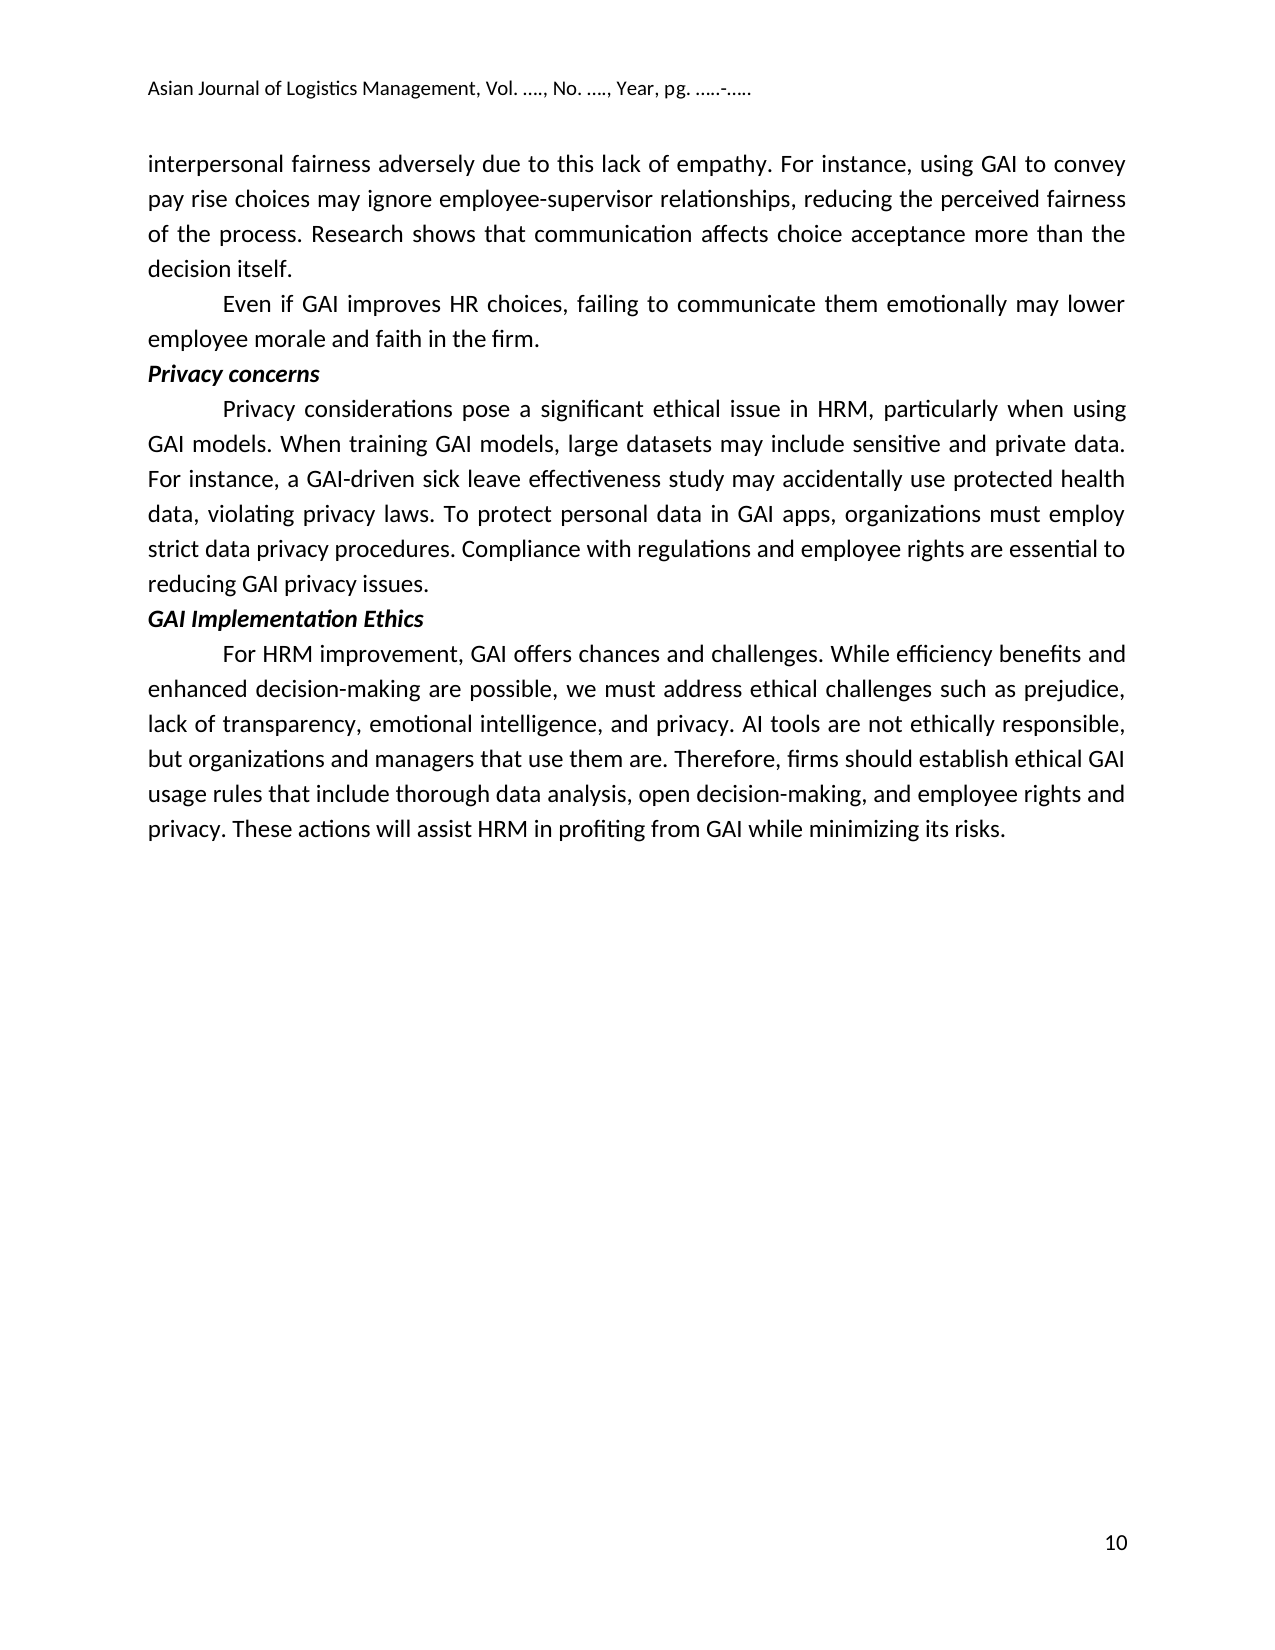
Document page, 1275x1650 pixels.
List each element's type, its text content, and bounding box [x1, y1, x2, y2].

text Privacy considerations pose a significant ethical issue in HRM, particularly when using GAI models. When training GAI models, large datasets may include sensitive and private data. For instance, a GAI-driven sick leave effectiveness study may accidentally use protected health data, violating privacy laws. To protect personal data in GAI apps, organizations must employ strict data privacy procedures. Compliance with regulations and employee rights are essential to reducing GAI privacy issues. [148, 393, 1127, 598]
text GAI Implementation Ethics [148, 603, 1127, 633]
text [148, 148, 1127, 283]
text Privacy concerns [148, 358, 1127, 388]
text For HRM improvement, GAI offers chances and challenges. While efficiency benefits and enhanced decision-making are possible, we must address ethical challenges such as prejudice, lack of transparency, emotional intelligence, and privacy. AI tools are not ethically responsible, but organizations and managers that use them are. Therefore, firms should establish ethical GAI usage rules that include thorough data analysis, open decision-making, and employee rights and privacy. These actions will assist HRM in profiting from GAI while minimizing its risks. [148, 638, 1127, 843]
text Even if GAI improves HR choices, failing to communicate them emotionally may lower employee morale and faith in the firm. [148, 288, 1127, 353]
